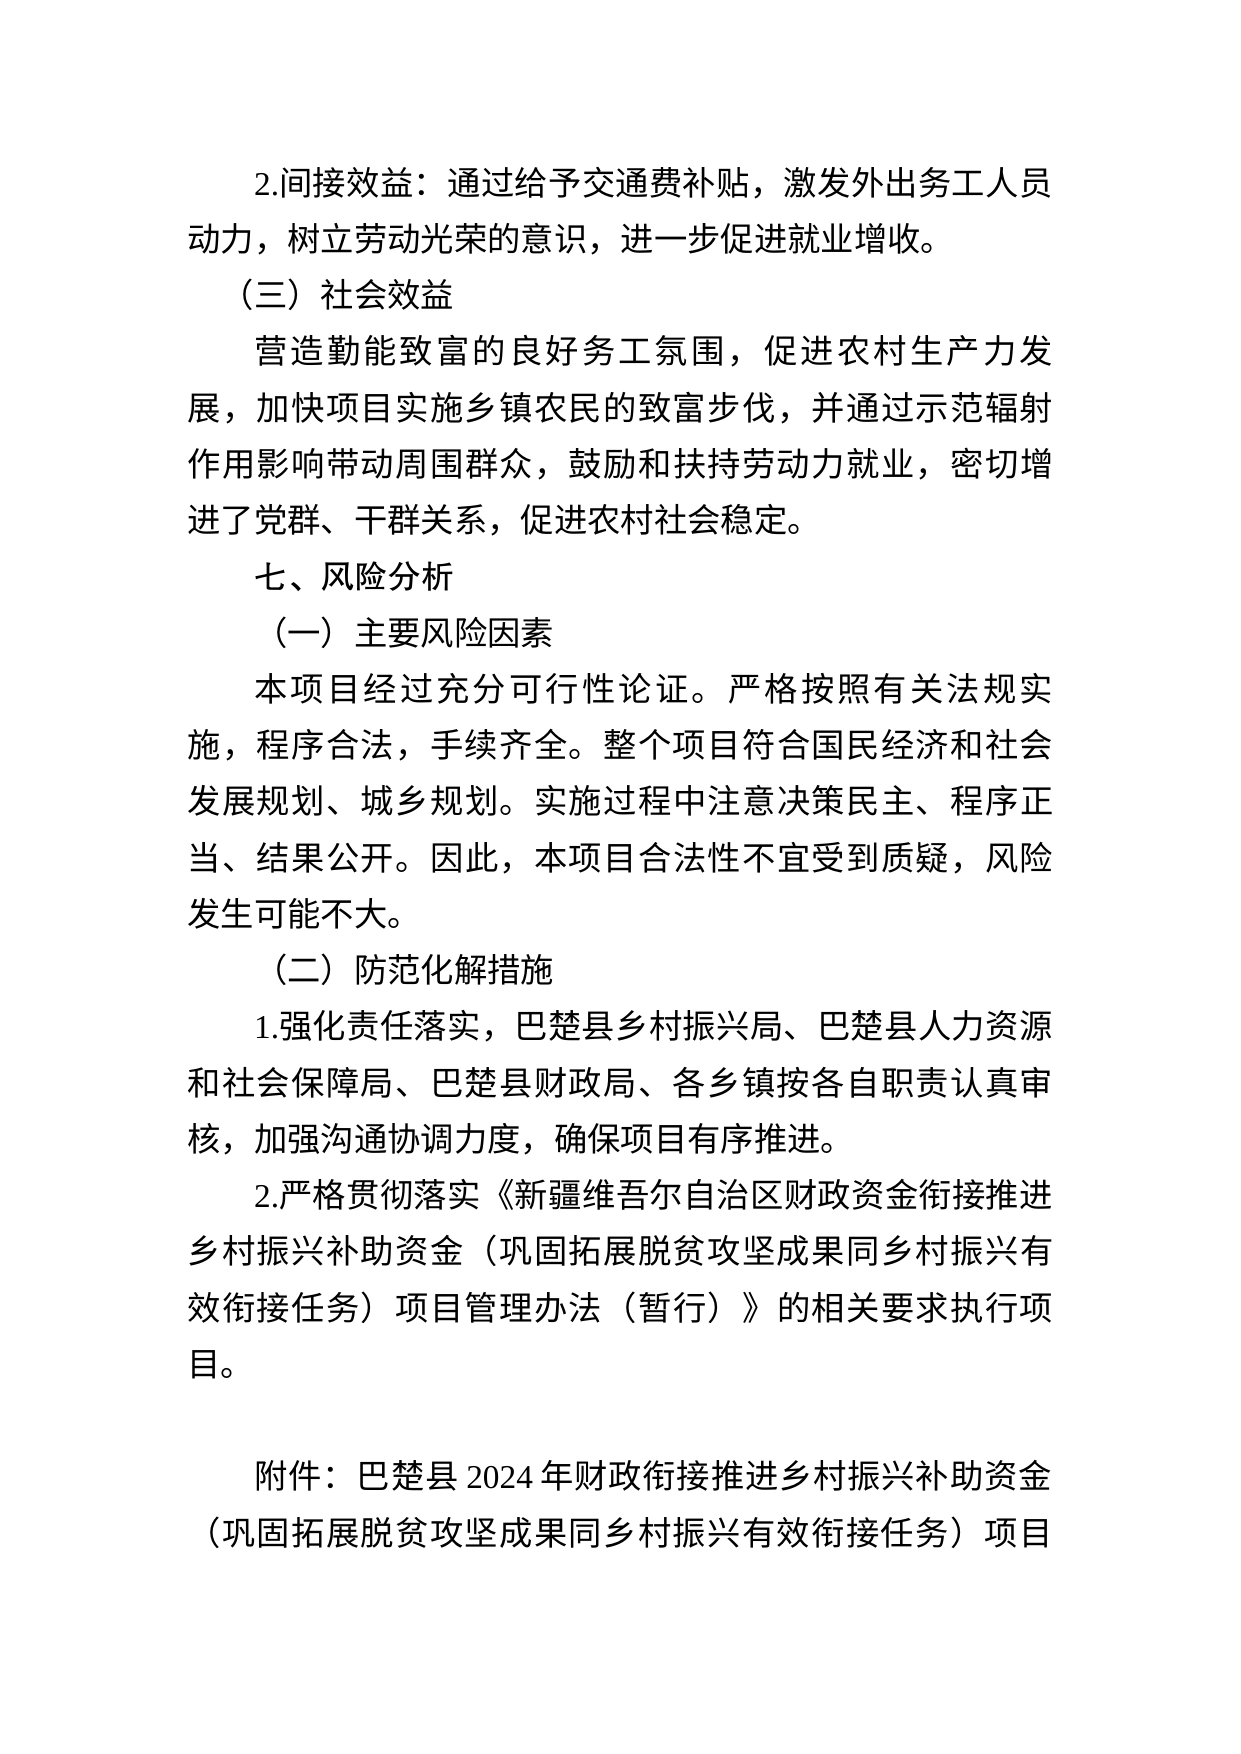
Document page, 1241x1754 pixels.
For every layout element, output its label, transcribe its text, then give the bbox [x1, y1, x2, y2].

text 2.间接效益：通过给予交通费补贴，激发外出务工人员动力，树立劳动光荣的意识，进一步促进就业增收。 [187, 150, 1053, 262]
text （一）主要风险因素 [187, 600, 1053, 656]
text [187, 1444, 1053, 1556]
text 1.强化责任落实，巴楚县乡村振兴局、巴楚县人力资源和社会保障局、巴楚县财政局、各乡镇按各自职责认真审核，加强沟通协调力度，确保项目有序推进。 [187, 994, 1053, 1162]
text 营造勤能致富的良好务工氛围，促进农村生产力发展，加快项目实施乡镇农民的致富步伐，并通过示范辐射作用影响带动周围群众，鼓励和扶持劳动力就业，密切增进了党群、干群关系，促进农村社会稳定。 [187, 319, 1053, 544]
text 2.严格贯彻落实《新疆维吾尔自治区财政资金衔接推进乡村振兴补助资金（巩固拓展脱贫攻坚成果同乡村振兴有效衔接任务）项目管理办法（暂行）》的相关要求执行项目。 [187, 1162, 1053, 1387]
text 七、风险分析 [187, 544, 1053, 600]
text （二）防范化解措施 [187, 937, 1053, 994]
text 本项目经过充分可行性论证。严格按照有关法规实施，程序合法，手续齐全。整个项目符合国民经济和社会发展规划、城乡规划。实施过程中注意决策民主、程序正当、结果公开。因此，本项目合法性不宜受到质疑，风险发生可能不大。 [187, 656, 1053, 937]
text （三）社会效益 [187, 262, 1053, 319]
